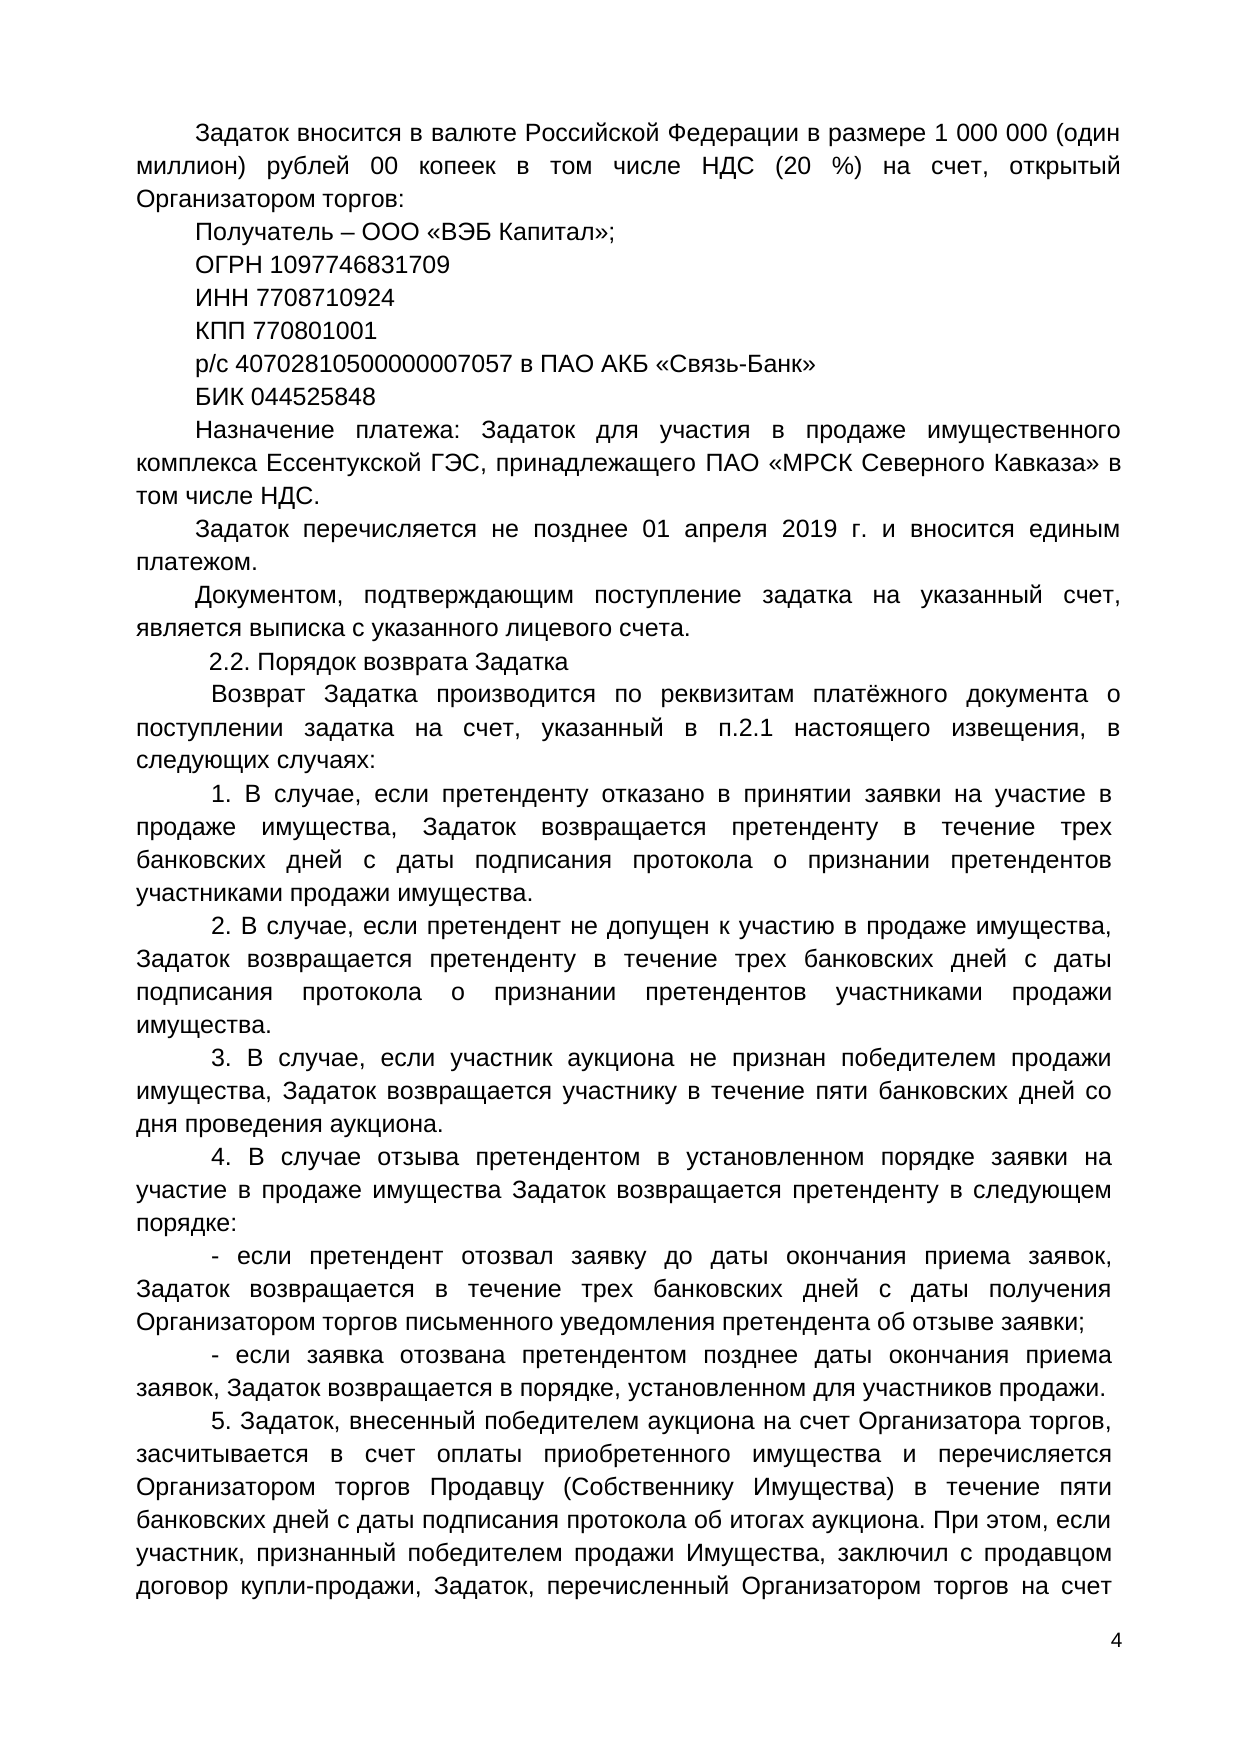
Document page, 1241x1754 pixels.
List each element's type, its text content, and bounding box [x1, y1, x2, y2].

text 3. В случае, если участник аукциона не признан победителем продажи имущества, Задаток возвращается участнику в течение пяти банковских дней со дня проведения аукциона. [136, 1043, 1113, 1137]
text 2. В случае, если претендент не допущен к участию в продаже имущества, Задаток возвращается претенденту в течение трех банковских дней с даты подписания протокола о признании претендентов участниками продажи имущества. [136, 911, 1113, 1038]
text - если претендент отозвал заявку до даты окончания приема заявок, Задаток возвращается в течение трех банковских дней с даты получения Организатором торгов письменного уведомления претендента об отзыве заявки; [136, 1241, 1113, 1336]
text КПП 770801001 [136, 316, 1122, 345]
text Назначение платежа: Задаток для участия в продаже имущественного комплекса Ессентукской ГЭС, принадлежащего ПАО «МРСК Северного Кавказа» в том числе НДС. [136, 415, 1122, 510]
text Возврат Задатка производится по реквизитам платёжного документа о поступлении задатка на счет, указанный в п.2.1 настоящего извещения, в следующих случаях: [136, 679, 1122, 774]
text Задаток перечисляется не позднее 01 апреля 2019 г. и вносится единым платежом. [136, 514, 1122, 576]
text Получатель – ООО «ВЭБ Капитал»; [136, 217, 1122, 246]
text 4. В случае отзыва претендентом в установленном порядке заявки на участие в продаже имущества Задаток возвращается претенденту в следующем порядке: [136, 1142, 1113, 1237]
text БИК 044525848 [136, 382, 1122, 411]
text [136, 1406, 1113, 1600]
text Документом, подтверждающим поступление задатка на указанный счет, является выписка с указанного лицевого счета. [136, 580, 1122, 642]
text р/с 40702810500000007057 в ПАО АКБ «Связь-Банк» [136, 349, 1122, 378]
text 1. В случае, если претенденту отказано в принятии заявки на участие в продаже имущества, Задаток возвращается претенденту в течение трех банковских дней с даты подписания протокола о признании претендентов участниками продажи имущества. [136, 778, 1113, 906]
text ОГРН 1097746831709 [136, 250, 1122, 279]
text Задаток вносится в валюте Российской Федерации в размере 1 000 000 (один миллион) рублей 00 копеек в том числе НДС (20 %) на счет, открытый Организатором торгов: [136, 118, 1122, 213]
text - если заявка отозвана претендентом позднее даты окончания приема заявок, Задаток возвращается в порядке, установленном для участников продажи. [136, 1340, 1113, 1402]
text ИНН 7708710924 [136, 283, 1122, 312]
text 2.2. Порядок возврата Задатка [136, 646, 1122, 675]
